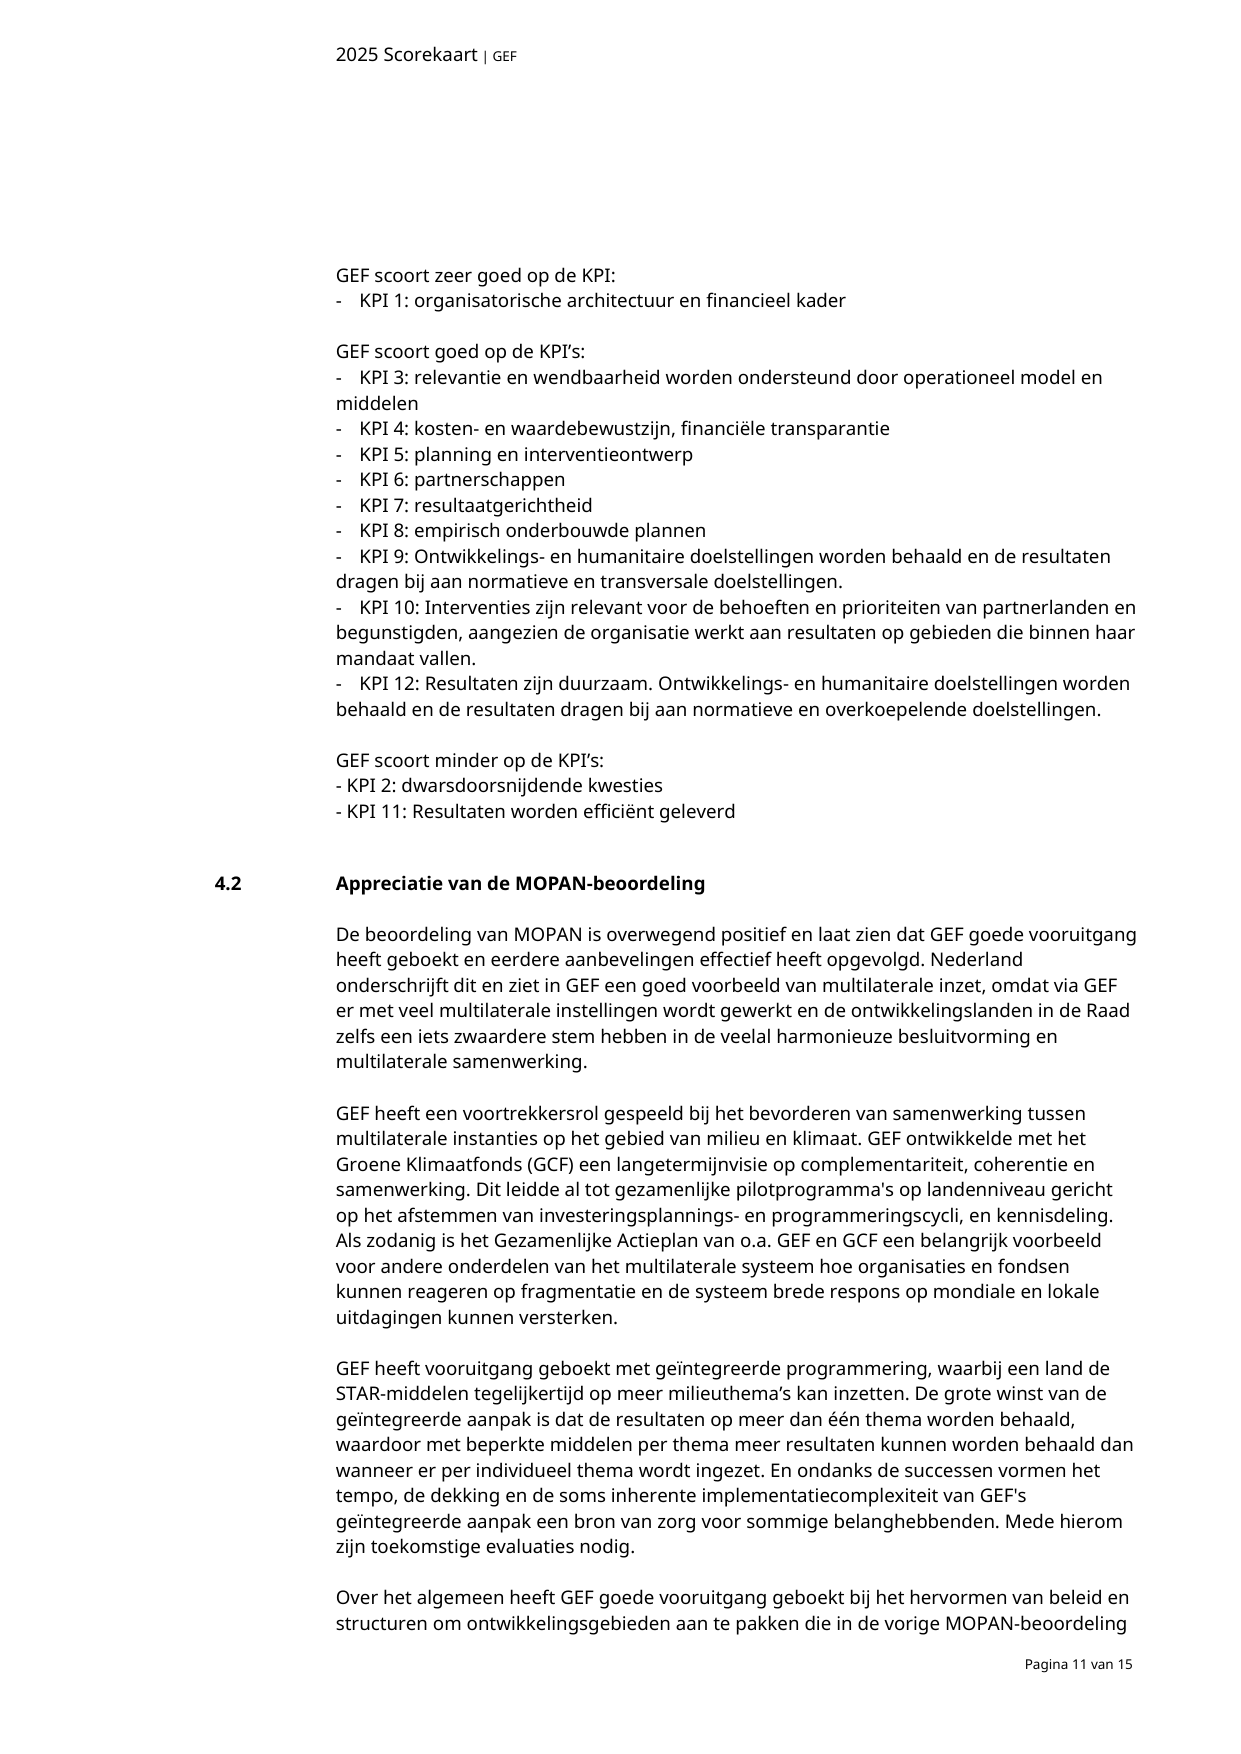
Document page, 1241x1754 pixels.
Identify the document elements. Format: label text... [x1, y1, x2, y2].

text - KPI 8: empirisch onderbouwde plannen [336, 517, 1140, 543]
text - KPI 2: dwarsdoorsnijdende kwesties [336, 773, 1140, 798]
text GEF heeft vooruitgang geboekt met geïntegreerde programmering, waarbij een land de STAR-middelen tegelijkertijd op meer milieuthema’s kan inzetten. De grote winst van de geïntegreerde aanpak is dat de resultaten op meer dan één thema worden behaald, waardoor met beperkte middelen per thema meer resultaten kunnen worden behaald dan wanneer er per individueel thema wordt ingezet. En ondanks de successen vormen het tempo, de dekking en de soms inherente implementatiecomplexiteit van GEF's geïntegreerde aanpak een bron van zorg voor sommige belanghebbenden. Mede hierom zijn toekomstige evaluaties nodig. [336, 1355, 1140, 1559]
text - KPI 9: Ontwikkelings- en humanitaire doelstellingen worden behaald en de resultaten dragen bij aan normatieve en transversale doelstellingen. [336, 543, 1140, 594]
text GEF heeft een voortrekkersrol gespeeld bij het bevorderen van samenwerking tussen multilaterale instanties op het gebied van milieu en klimaat. GEF ontwikkelde met het Groene Klimaatfonds (GCF) een langetermijnvisie op complementariteit, coherentie en samenwerking. Dit leidde al tot gezamenlijke pilotprogramma's op landenniveau gericht op het afstemmen van investeringsplannings- en programmeringscycli, en kennisdeling. Als zodanig is het Gezamenlijke Actieplan van o.a. GEF en GCF een belangrijk voorbeeld voor andere onderdelen van het multilaterale systeem hoe organisaties en fondsen kunnen reageren op fragmentatie en de systeem brede respons op mondiale en lokale uitdagingen kunnen versterken. [336, 1100, 1140, 1329]
text GEF scoort zeer goed op de KPI: [336, 262, 1140, 288]
text De beoordeling van MOPAN is overwegend positief en laat zien dat GEF goede vooruitgang heeft geboekt en eerdere aanbevelingen effectief heeft opgevolgd. Nederland onderschrijft dit en ziet in GEF een goed voorbeeld van multilaterale inzet, omdat via GEF er met veel multilaterale instellingen wordt gewerkt en de ontwikkelingslanden in de Raad zelfs een iets zwaardere stem hebben in de veelal harmonieuze besluitvorming en multilaterale samenwerking. [336, 921, 1140, 1074]
text GEF scoort minder op de KPI’s: [336, 747, 1140, 773]
text - KPI 6: partnerschappen [336, 466, 1140, 492]
text - KPI 12: Resultaten zijn duurzaam. Ontwikkelings- en humanitaire doelstellingen worden behaald en de resultaten dragen bij aan normatieve en overkoepelende doelstellingen. [336, 671, 1140, 722]
text - KPI 4: kosten- en waardebewustzijn, financiële transparantie [336, 415, 1140, 441]
text - KPI 1: organisatorische architectuur en financieel kader [336, 288, 1140, 313]
text - KPI 3: relevantie en wendbaarheid worden ondersteund door operationeel model en middelen [336, 364, 1140, 415]
text - KPI 5: planning en interventieontwerp [336, 441, 1140, 466]
text GEF scoort goed op de KPI’s: [336, 339, 1140, 364]
text - KPI 10: Interventies zijn relevant voor de behoeften en prioriteiten van partnerlanden en begunstigden, aangezien de organisatie werkt aan resultaten op gebieden die binnen haar mandaat vallen. [336, 594, 1140, 671]
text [336, 1585, 1140, 1636]
text - KPI 11: Resultaten worden efficiënt geleverd [336, 798, 1140, 824]
text - KPI 7: resultaatgerichtheid [336, 492, 1140, 517]
subtitle 4.2 Appreciatie van de MOPAN-beoordeling [214, 870, 1140, 896]
